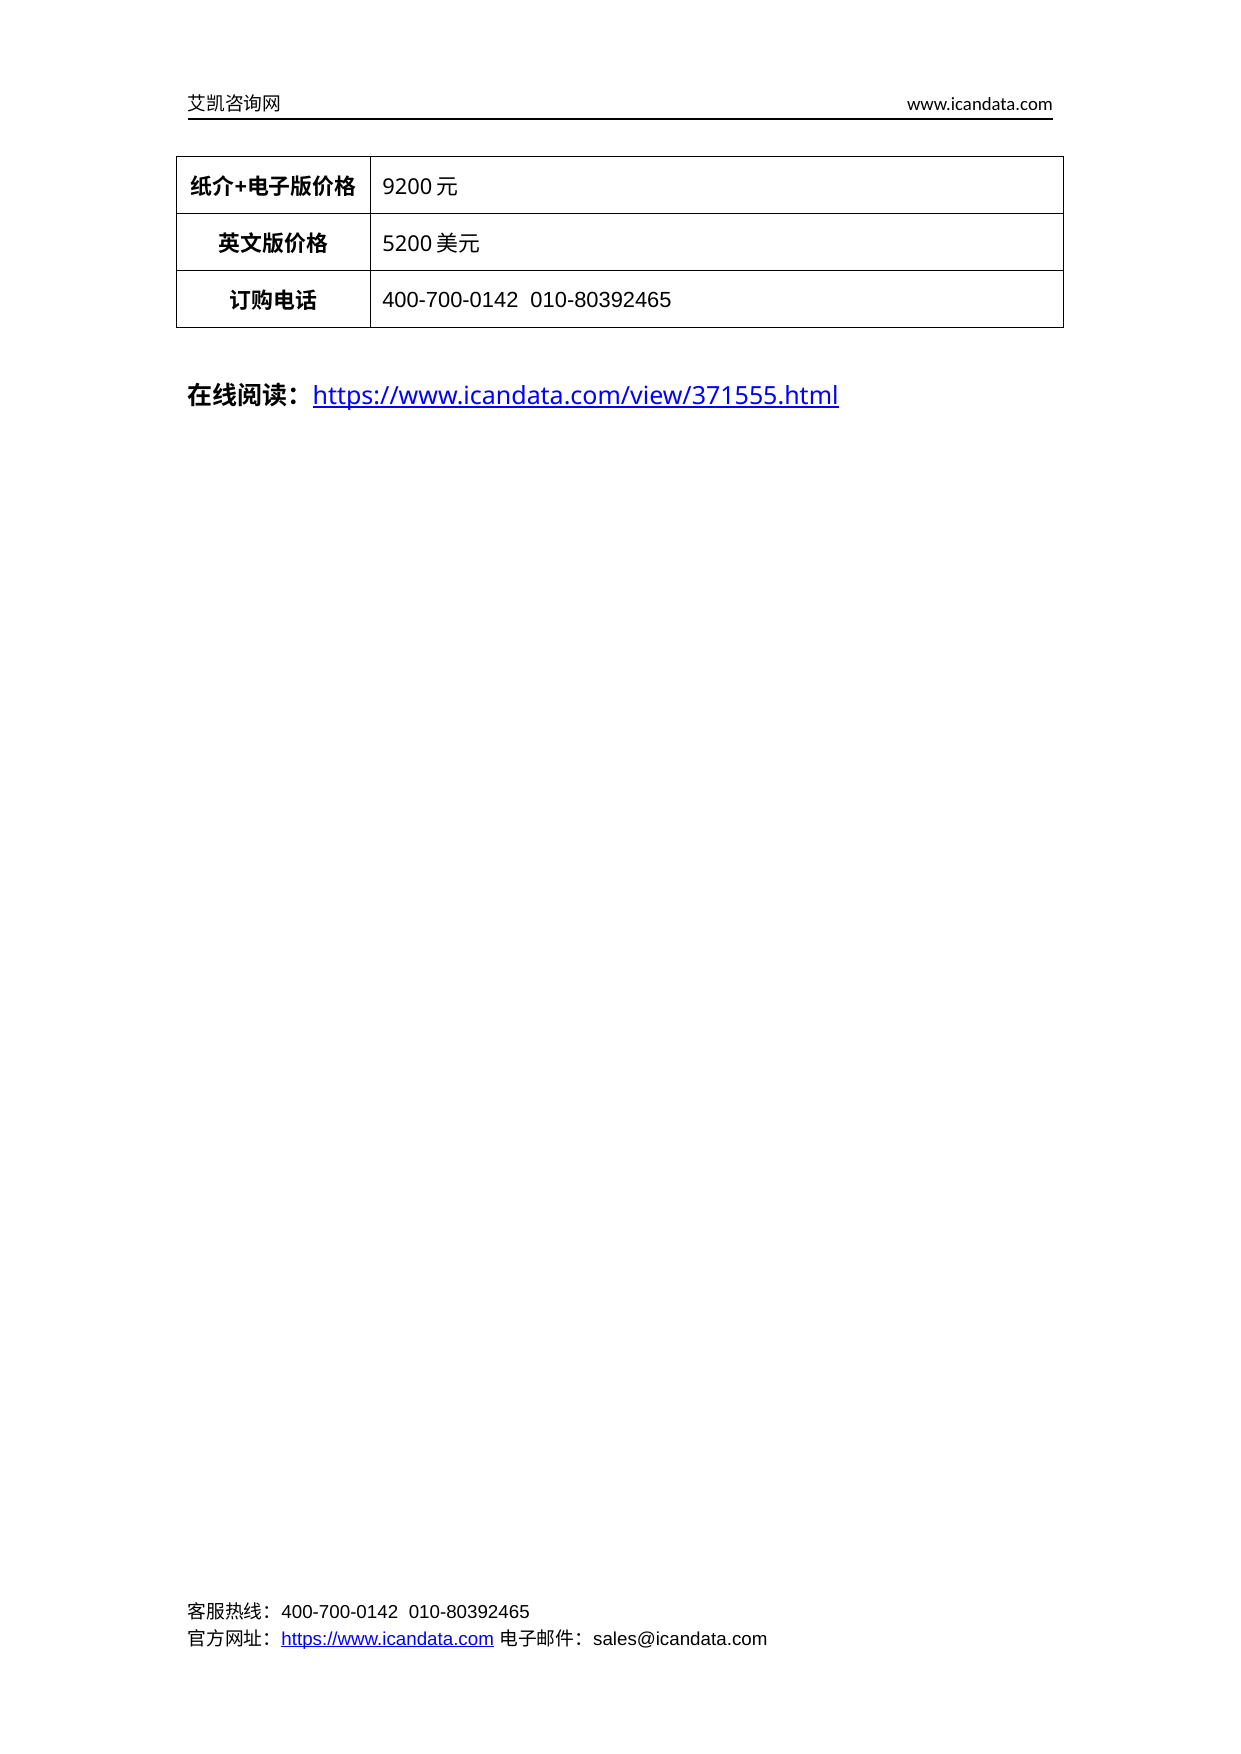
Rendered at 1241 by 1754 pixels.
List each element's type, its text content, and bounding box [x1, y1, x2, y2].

table_cell 订购电话 [177, 271, 370, 327]
table_cell 400-700-0142 010-80392465 [371, 271, 1063, 327]
table_cell 9200元 [371, 157, 1063, 213]
text 在线阅读：https://www.icandata.com/view/371555.html [187, 361, 1053, 426]
table_cell 纸介+电子版价格 [177, 157, 370, 213]
table_cell 5200美元 [371, 214, 1063, 270]
table_cell 英文版价格 [177, 214, 370, 270]
